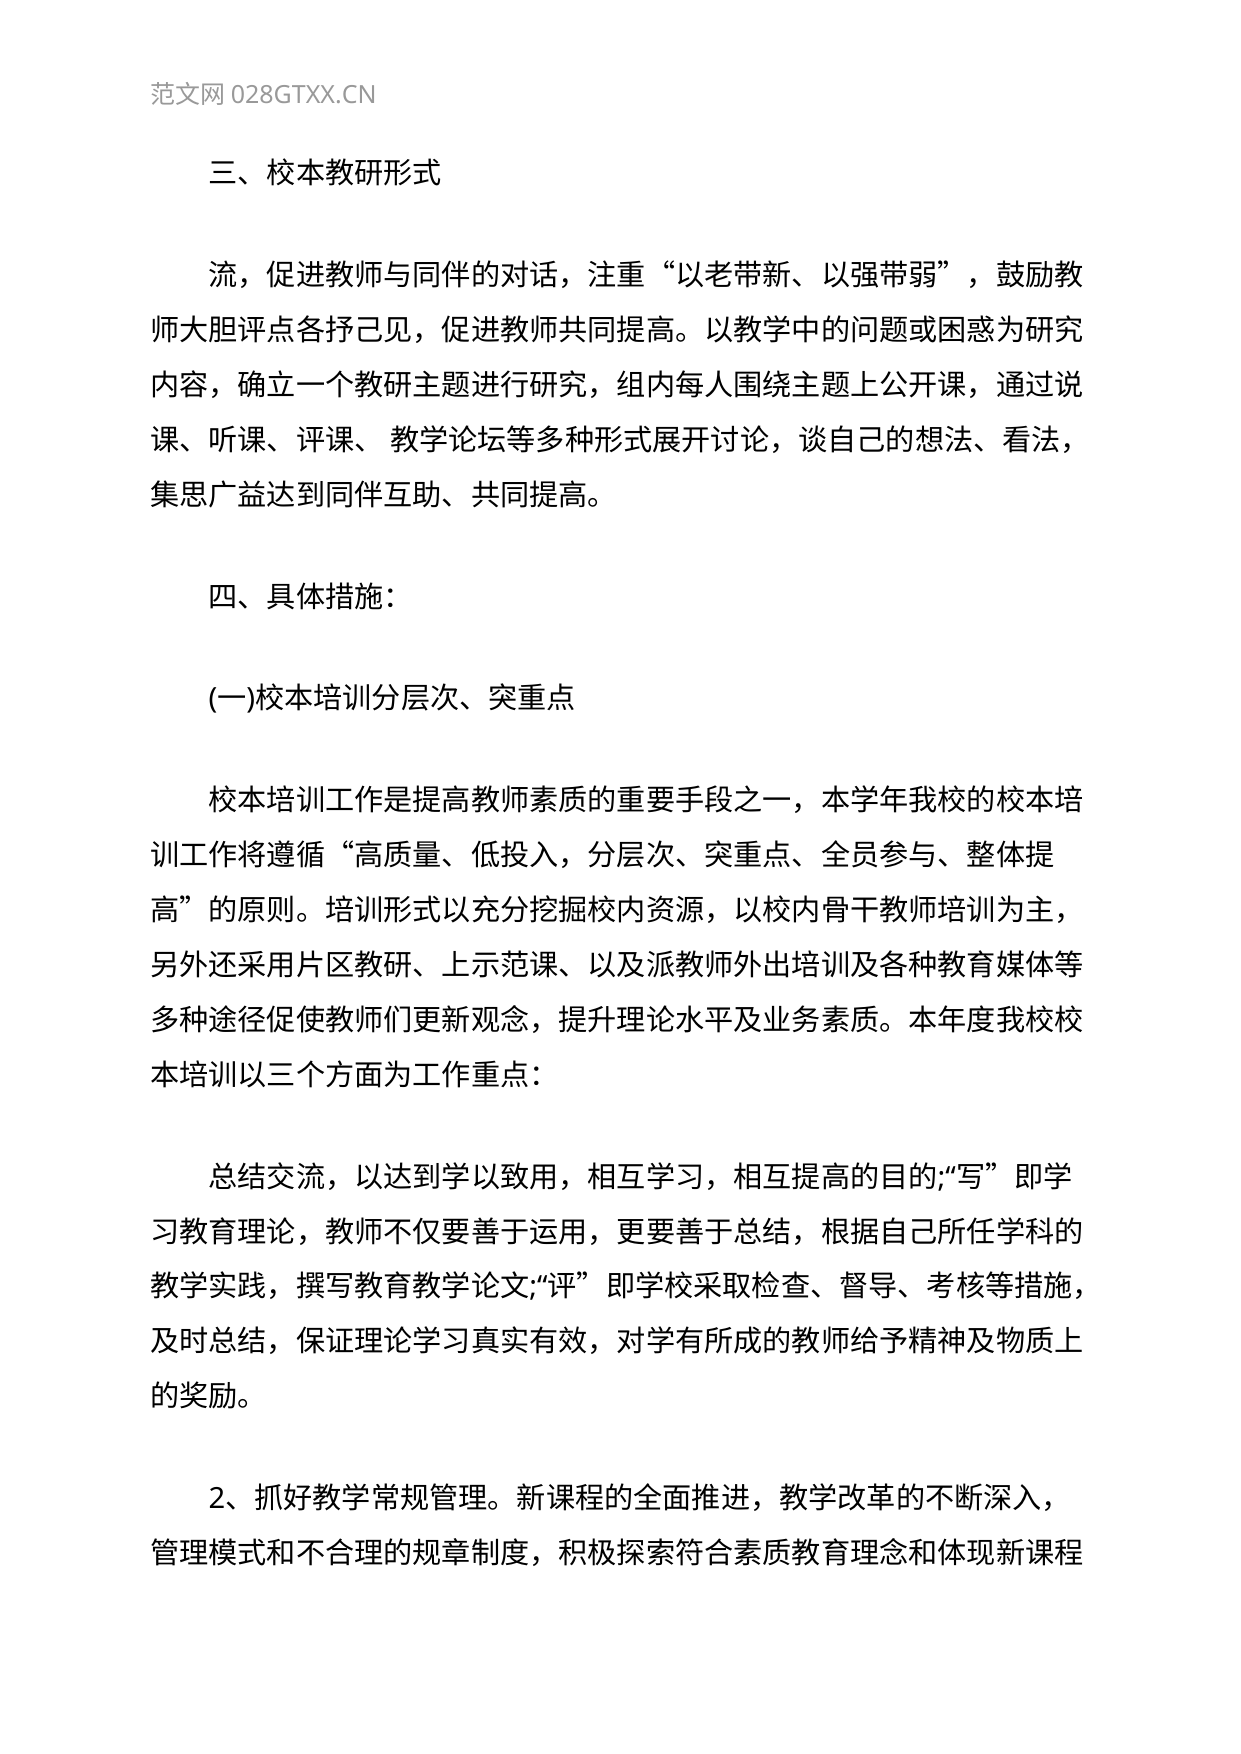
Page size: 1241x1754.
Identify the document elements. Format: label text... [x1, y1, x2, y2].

text 四、具体措施： [150, 573, 1090, 615]
text 总结交流，以达到学以致用，相互学习，相互提高的目的;“写”即学习教育理论，教师不仅要善于运用，更要善于总结，根据自己所任学科的教学实践，撰写教育教学论文;“评”即学校采取检查、督导、考核等措施，及时总结，保证理论学习真实有效，对学有所成的教师给予精神及物质上的奖励。 [150, 1153, 1090, 1415]
text 流，促进教师与同伴的对话，注重“以老带新、以强带弱”，鼓励教师大胆评点各抒己见，促进教师共同提高。以教学中的问题或困惑为研究内容，确立一个教研主题进行研究，组内每人围绕主题上公开课，通过说课、听课、评课、 教学论坛等多种形式展开讨论，谈自己的想法、看法，集思广益达到同伴互助、共同提高。 [150, 252, 1090, 514]
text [150, 1475, 1090, 1572]
text 校本培训工作是提高教师素质的重要手段之一，本学年我校的校本培训工作将遵循“高质量、低投入，分层次、突重点、全员参与、整体提高”的原则。培训形式以充分挖掘校内资源，以校内骨干教师培训为主，另外还采用片区教研、上示范课、以及派教师外出培训及各种教育媒体等多种途径促使教师们更新观念，提升理论水平及业务素质。本年度我校校本培训以三个方面为工作重点： [150, 777, 1090, 1094]
text 三、校本教研形式 [150, 150, 1090, 192]
text (一)校本培训分层次、突重点 [150, 675, 1090, 717]
